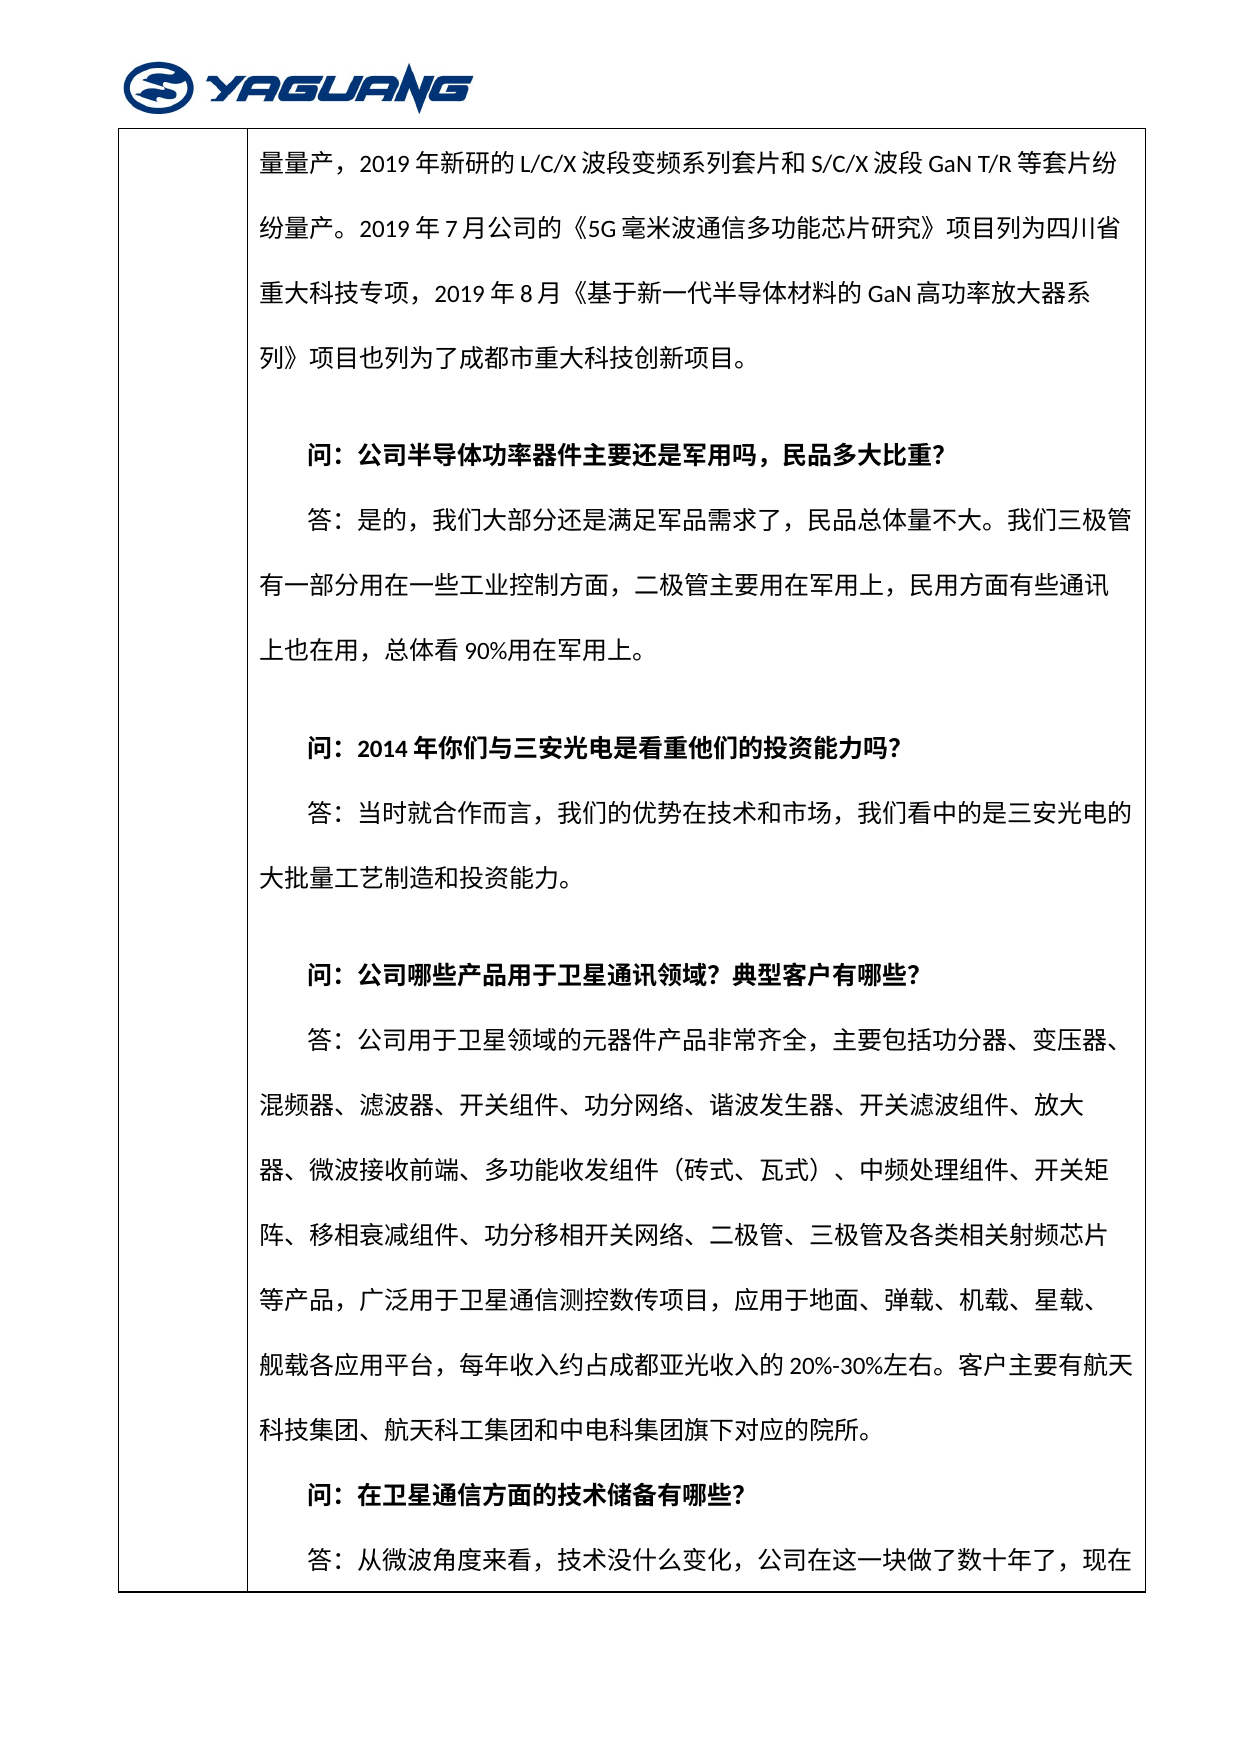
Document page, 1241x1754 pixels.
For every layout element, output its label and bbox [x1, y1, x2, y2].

picture [123, 61, 474, 114]
table_cell [119, 129, 247, 1591]
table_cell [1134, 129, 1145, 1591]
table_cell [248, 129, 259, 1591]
